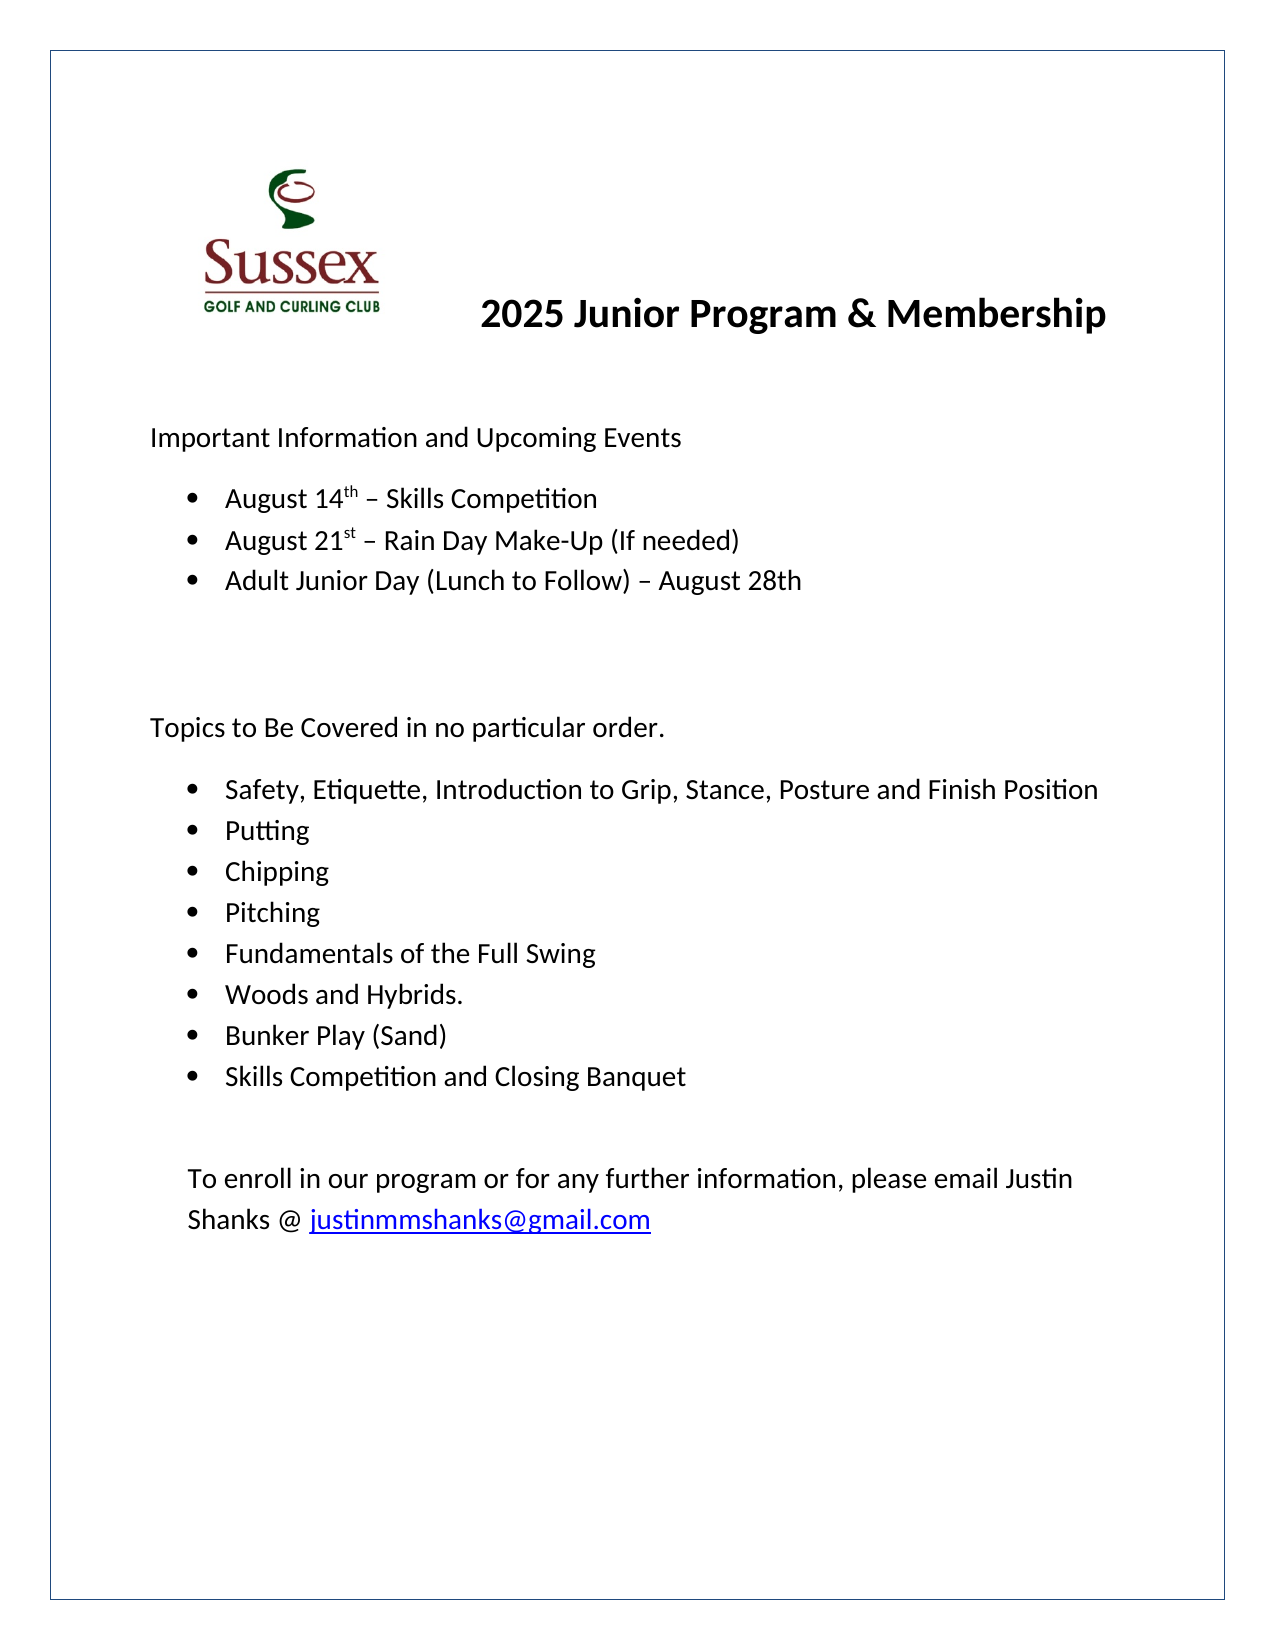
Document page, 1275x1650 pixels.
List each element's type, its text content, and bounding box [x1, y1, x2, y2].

list August 14th – Skills Competition [187, 481, 1125, 516]
list Bunker Play (Sand) [187, 1017, 1125, 1052]
list Chipping [187, 853, 1125, 889]
picture [187, 150, 396, 327]
text Topics to Be Covered in no particular order. [150, 709, 1125, 745]
list Putting [187, 812, 1125, 848]
list Adult Junior Day (Lunch to Follow) – August 28th [187, 562, 1125, 598]
list Fundamentals of the Full Swing [187, 935, 1125, 971]
list Woods and Hybrids. [187, 976, 1125, 1012]
list Skills Competition and Closing Banquet [187, 1058, 1125, 1093]
text Important Information and Upcoming Events [150, 419, 1125, 454]
list Safety, Etiquette, Introduction to Grip, Stance, Posture and Finish Position [187, 771, 1125, 807]
list Pitching [187, 894, 1125, 930]
list August 21st – Rain Day Make-Up (If needed) [187, 522, 1125, 557]
text To enroll in our program or for any further information, please email Justin Shanks @ justinmmshanks@gmail.com [187, 1161, 1125, 1237]
text 2025 Junior Program & Membership [187, 150, 1125, 337]
